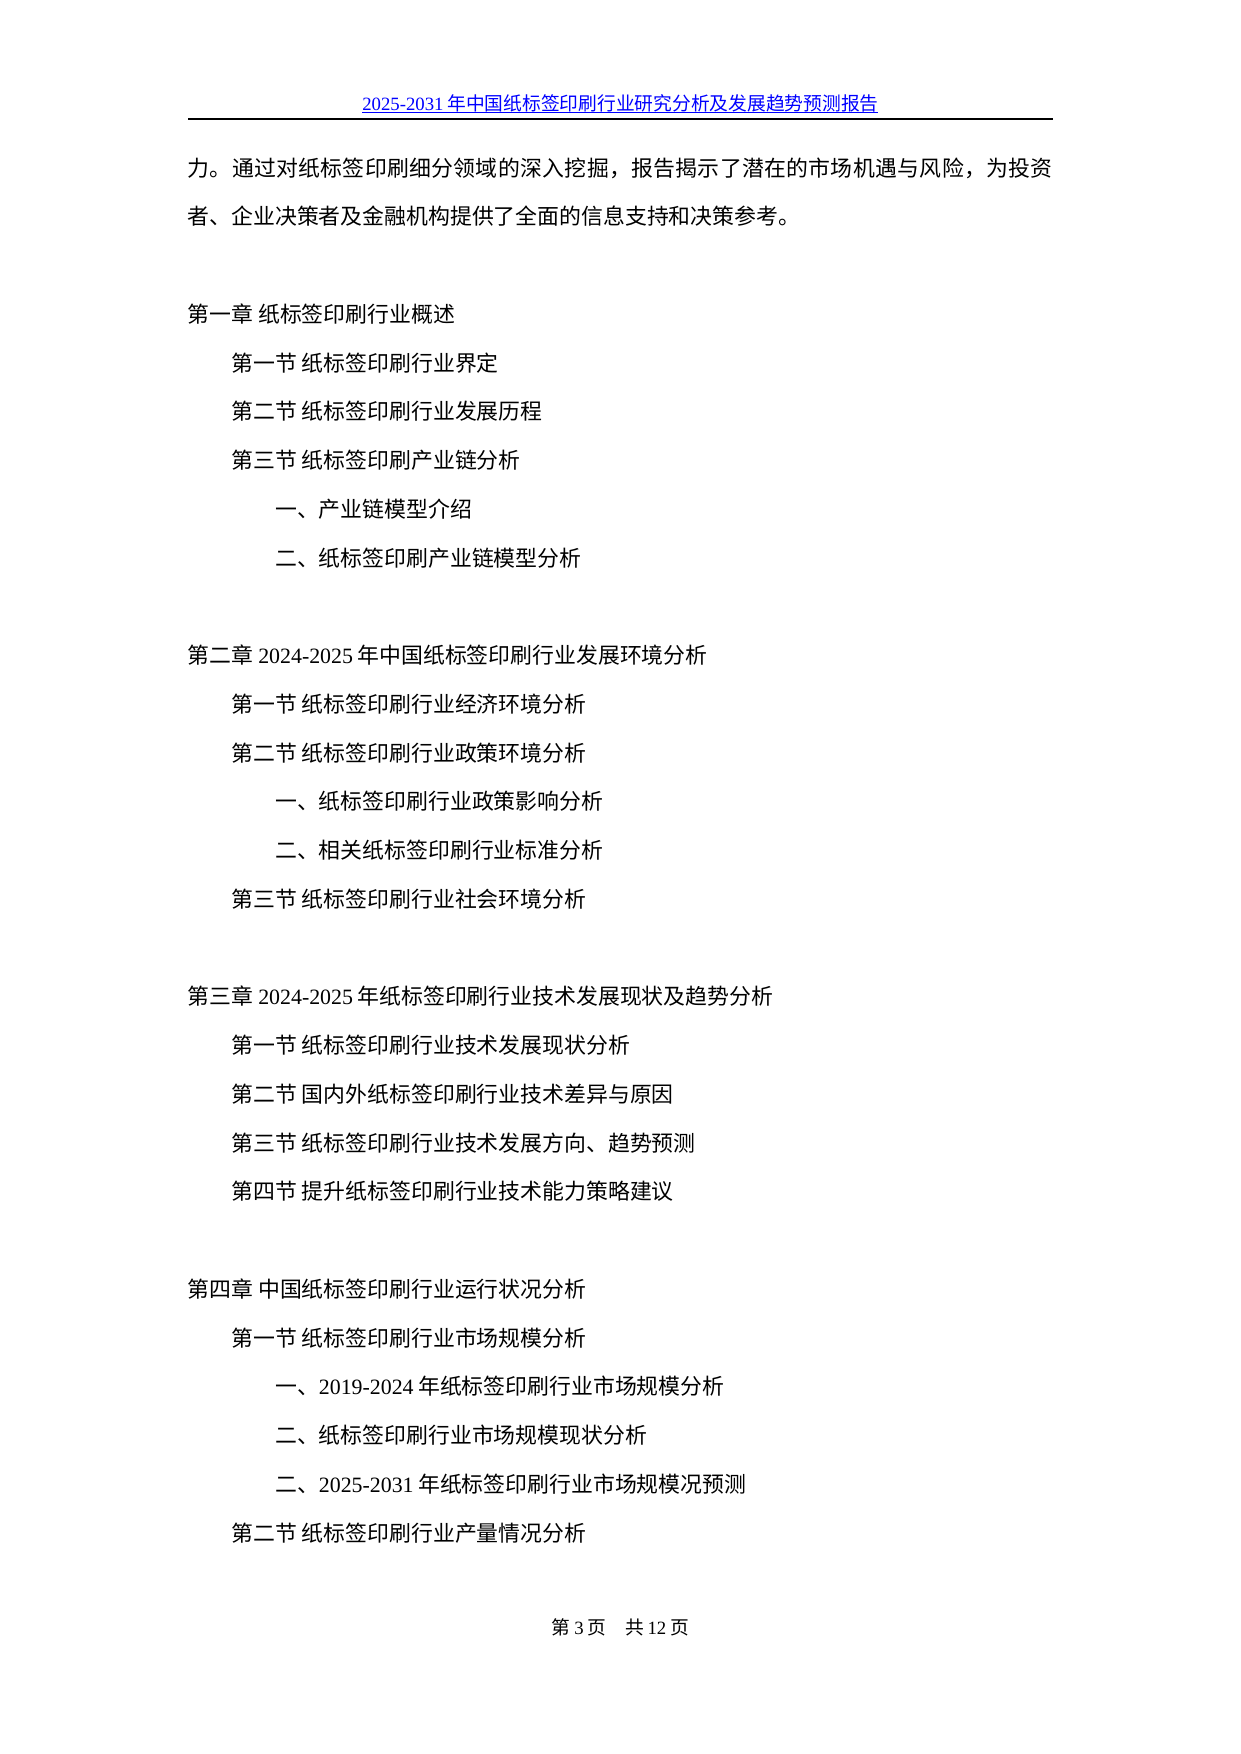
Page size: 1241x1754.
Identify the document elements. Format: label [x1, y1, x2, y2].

text [187, 150, 1053, 1548]
